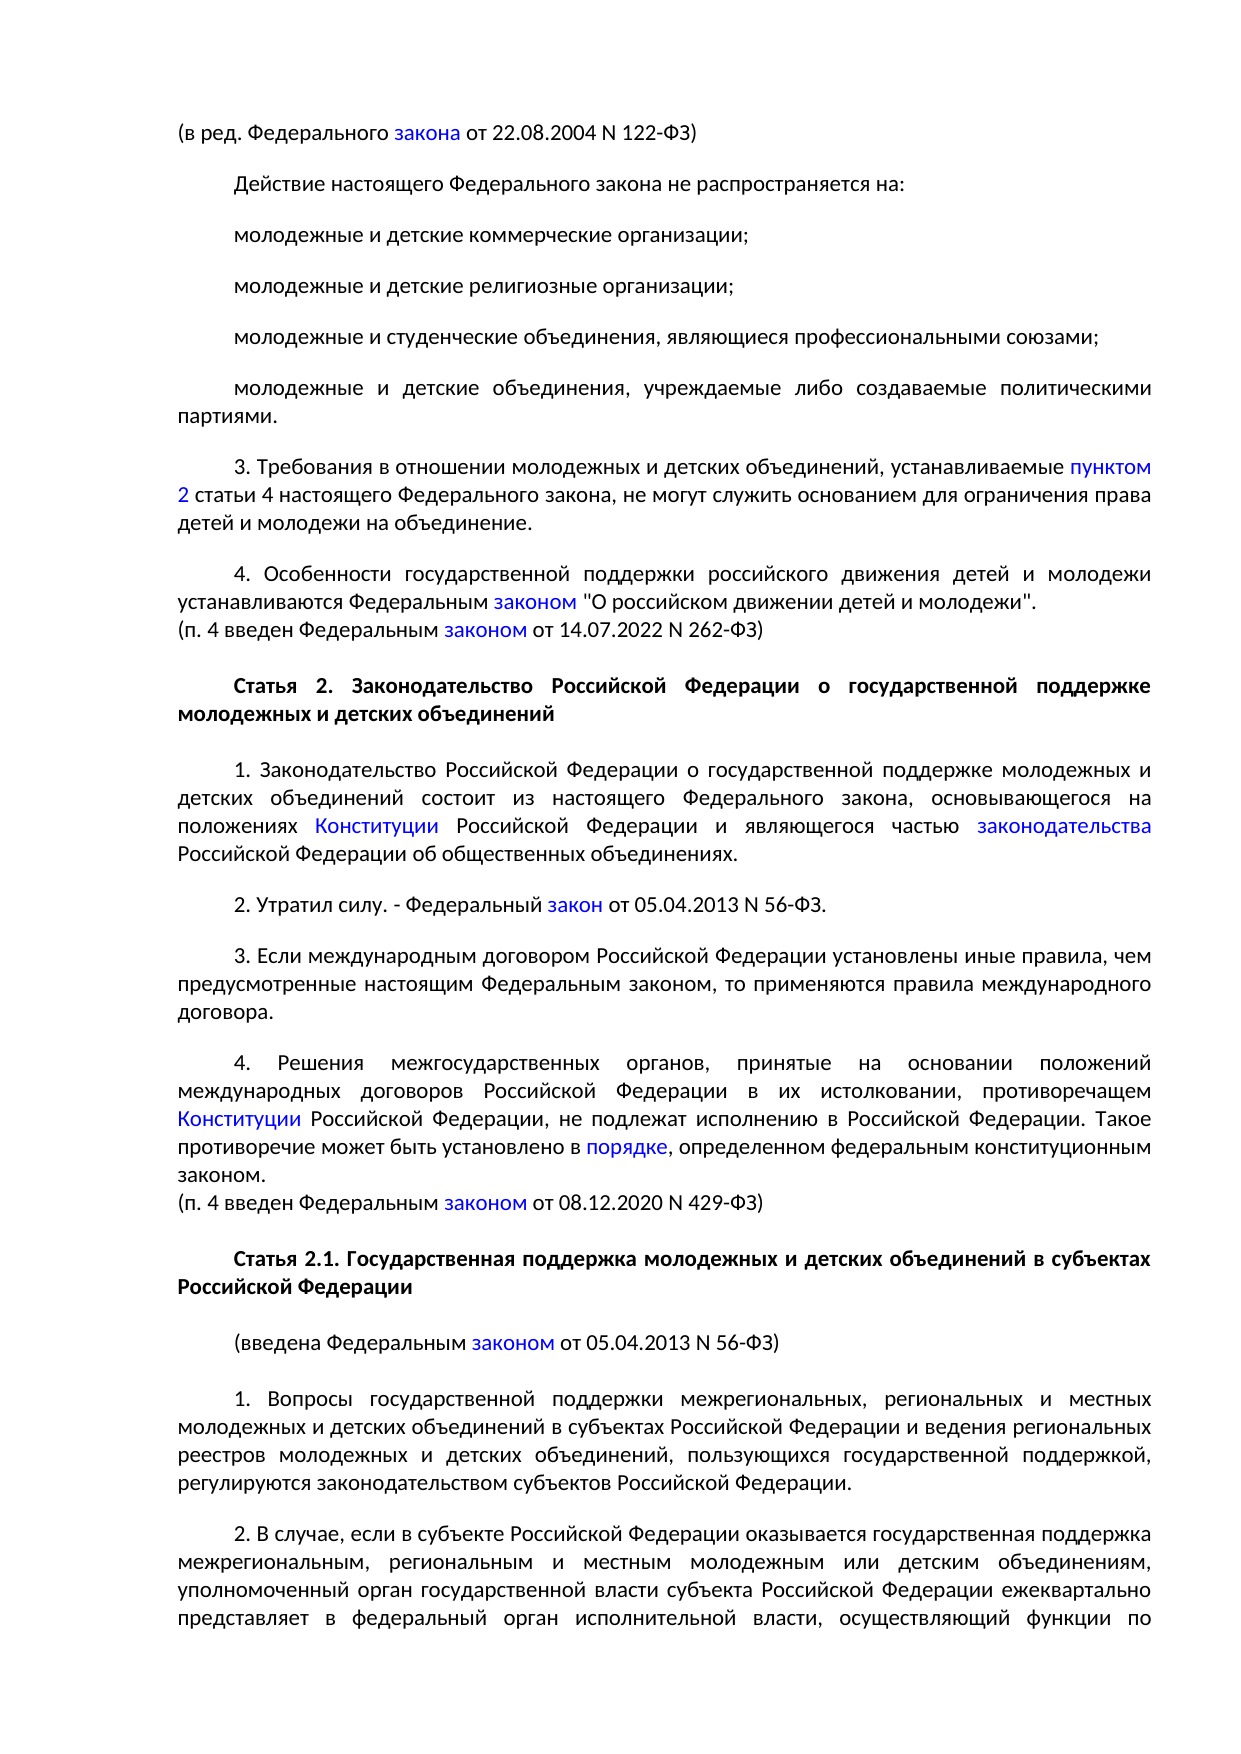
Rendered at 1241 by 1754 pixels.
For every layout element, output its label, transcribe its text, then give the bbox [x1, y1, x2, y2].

text молодежные и студенческие объединения, являющиеся профессиональными союзами; [177, 322, 1152, 350]
text Действие настоящего Федерального закона не распространяется на: [177, 169, 1152, 197]
title Статья 2.1. Государственная поддержка молодежных и детских объединений в субъектах Российской Федерации [177, 1244, 1152, 1300]
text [177, 1519, 1152, 1631]
text молодежные и детские религиозные организации; [177, 271, 1152, 299]
text молодежные и детские коммерческие организации; [177, 220, 1152, 248]
text (введена Федеральным законом от 05.04.2013 N 56-ФЗ) [177, 1328, 1152, 1356]
text 2. Утратил силу. - Федеральный закон от 05.04.2013 N 56-ФЗ. [177, 890, 1152, 918]
text 3. Если международным договором Российской Федерации установлены иные правила, чем предусмотренные настоящим Федеральным законом, то применяются правила международного договора. [177, 941, 1152, 1025]
text 4. Особенности государственной поддержки российского движения детей и молодежи устанавливаются Федеральным законом "О российском движении детей и молодежи". [177, 559, 1152, 615]
text 1. Законодательство Российской Федерации о государственной поддержке молодежных и детских объединений состоит из настоящего Федерального закона, основывающегося на положениях Конституции Российской Федерации и являющегося частью законодательства Российской Федерации об общественных объединениях. [177, 755, 1152, 867]
text (п. 4 введен Федеральным законом от 14.07.2022 N 262-ФЗ) [177, 615, 1152, 643]
text (в ред. Федерального закона от 22.08.2004 N 122-ФЗ) [177, 118, 1152, 146]
text (п. 4 введен Федеральным законом от 08.12.2020 N 429-ФЗ) [177, 1188, 1152, 1216]
text 3. Требования в отношении молодежных и детских объединений, устанавливаемые пунктом 2 статьи 4 настоящего Федерального закона, не могут служить основанием для ограничения права детей и молодежи на объединение. [177, 452, 1152, 536]
text 1. Вопросы государственной поддержки межрегиональных, региональных и местных молодежных и детских объединений в субъектах Российской Федерации и ведения региональных реестров молодежных и детских объединений, пользующихся государственной поддержкой, регулируются законодательством субъектов Российской Федерации. [177, 1384, 1152, 1496]
text молодежные и детские объединения, учреждаемые либо создаваемые политическими партиями. [177, 373, 1152, 429]
text 4. Решения межгосударственных органов, принятые на основании положений международных договоров Российской Федерации в их истолковании, противоречащем Конституции Российской Федерации, не подлежат исполнению в Российской Федерации. Такое противоречие может быть установлено в порядке, определенном федеральным конституционным законом. [177, 1048, 1152, 1188]
title Статья 2. Законодательство Российской Федерации о государственной поддержке молодежных и детских объединений [177, 671, 1152, 727]
